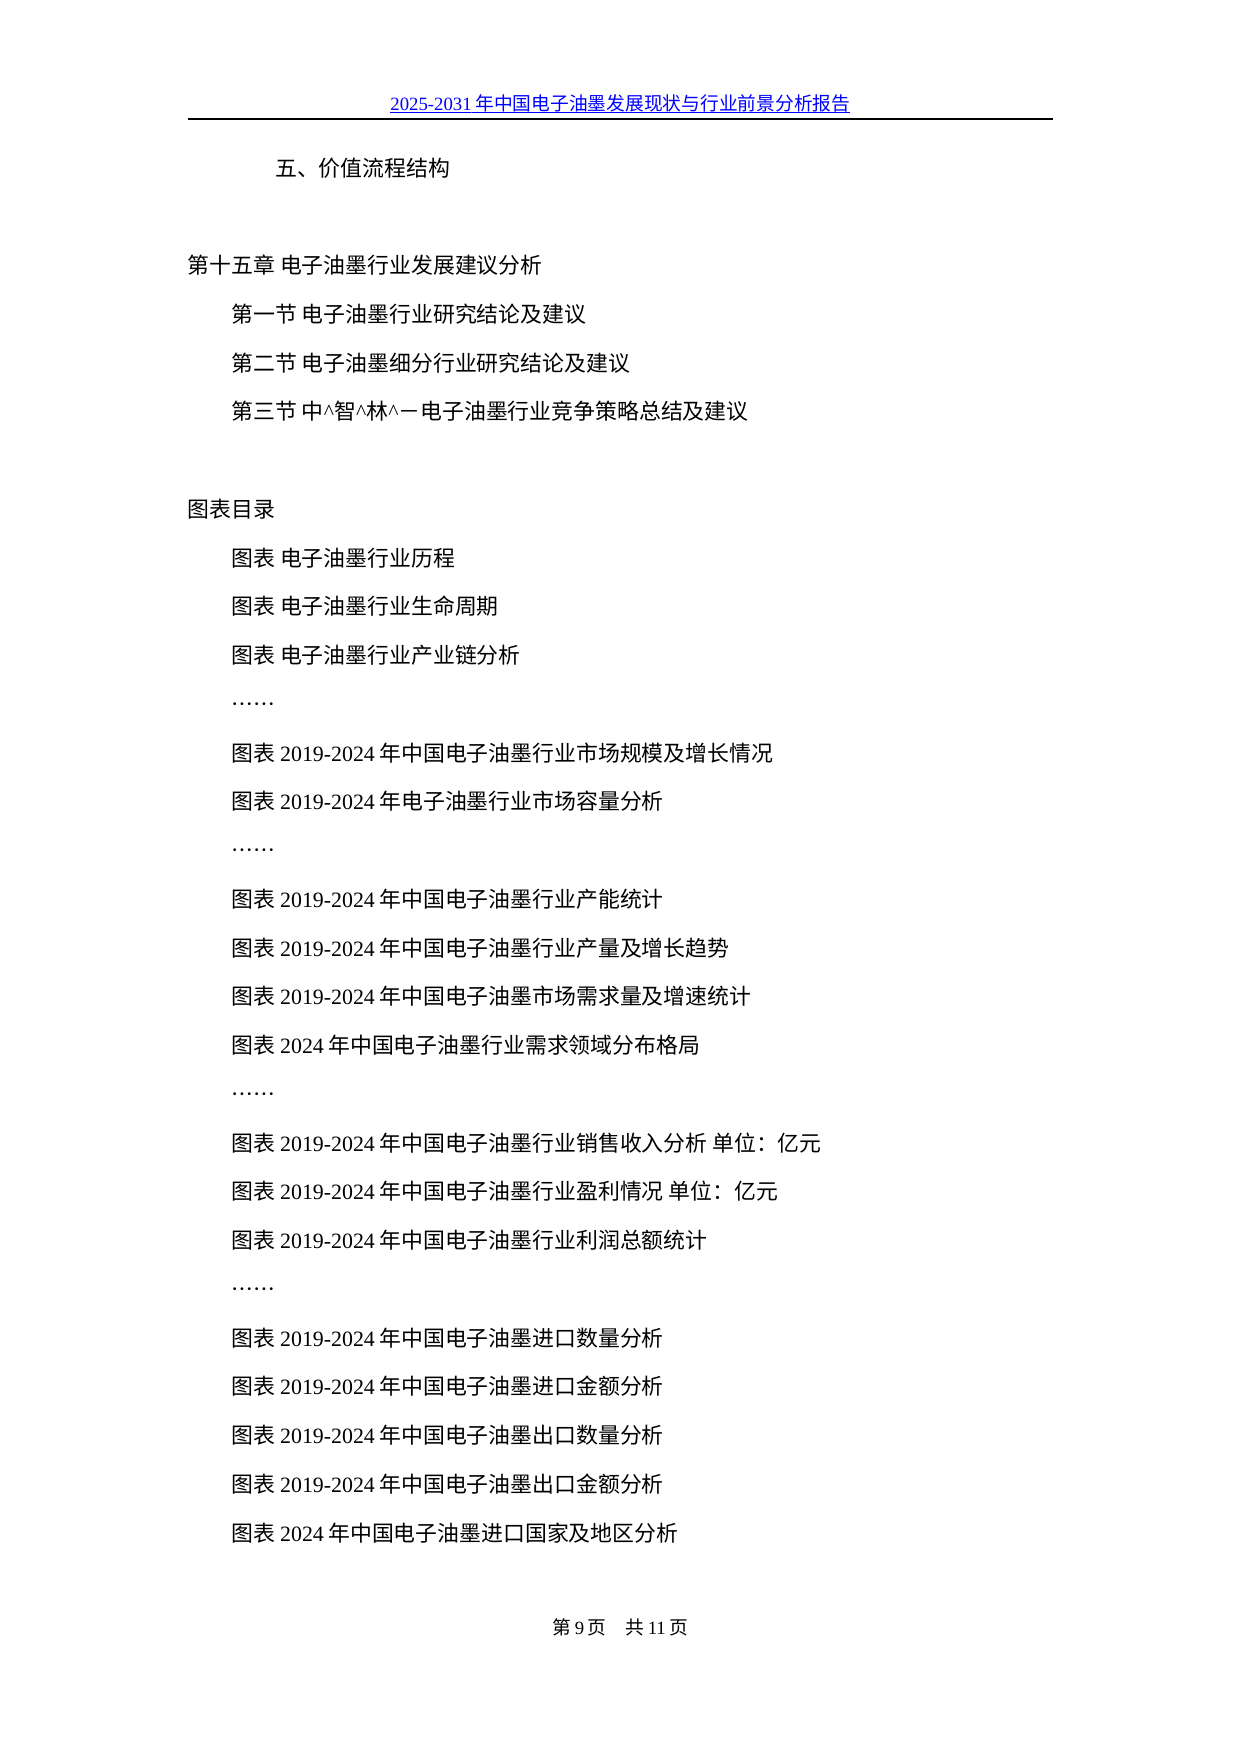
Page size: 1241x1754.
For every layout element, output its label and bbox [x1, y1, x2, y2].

text [187, 150, 1053, 1548]
